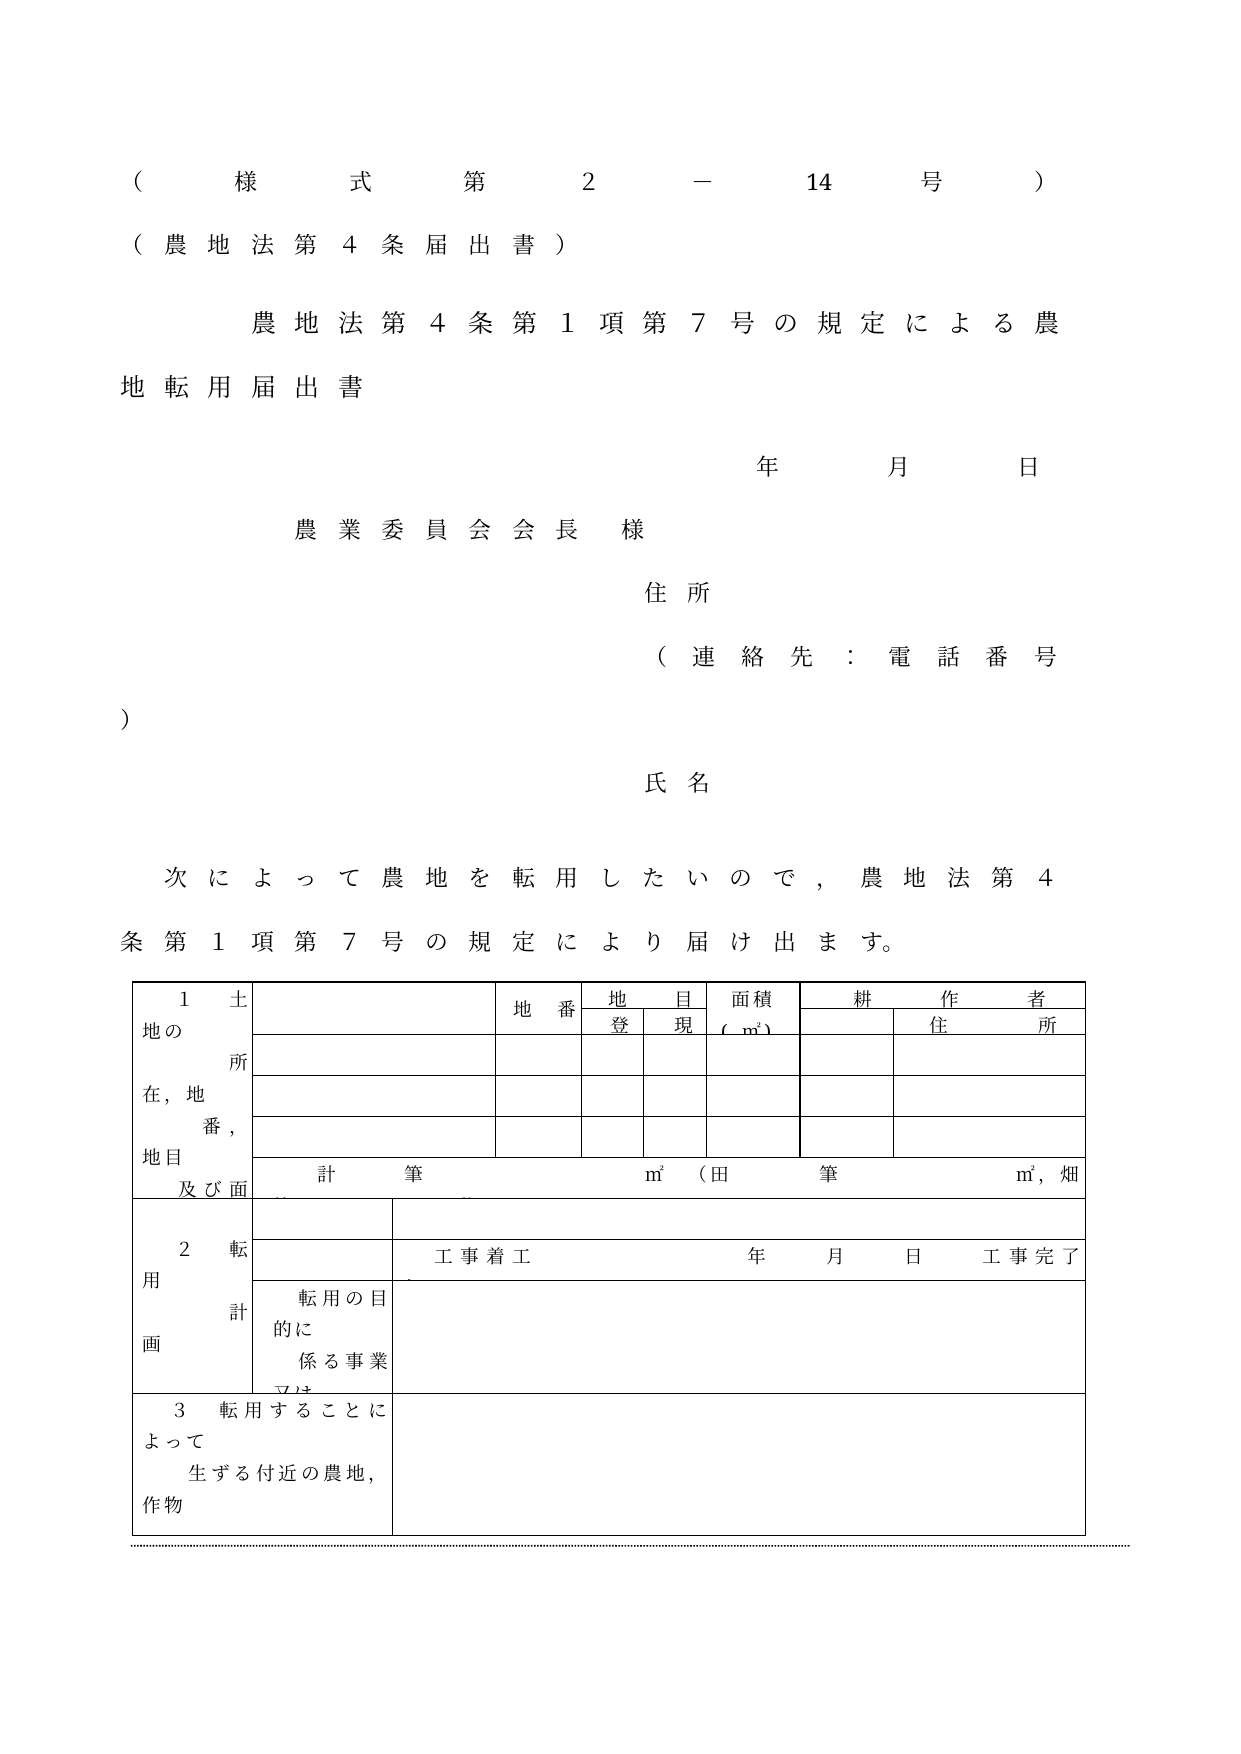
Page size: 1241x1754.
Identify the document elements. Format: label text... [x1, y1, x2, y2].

text 農業委員会会長 様 [120, 497, 1078, 560]
table_cell [707, 1076, 799, 1116]
table_cell [496, 1117, 581, 1157]
table_cell [393, 1394, 1085, 1535]
table_cell 計 筆 ㎡ （田 筆 ㎡，畑 筆 ㎡） [253, 1158, 1085, 1198]
table_cell [253, 1117, 495, 1157]
text 農地法第４条第１項第７号の規定による農地転用届出書 [120, 291, 1078, 418]
table_cell 転用の目的に 係る事業又は 施設の概要 [253, 1281, 392, 1392]
table_cell [801, 1035, 893, 1075]
table_cell [894, 1076, 1085, 1116]
table_cell [393, 1199, 1085, 1239]
text 住所 [120, 560, 1078, 624]
text 次によって農地を転用したいので，農地法第４条第１項第７号の規定により届け出ます。 [120, 845, 1078, 972]
table_cell [253, 1035, 495, 1075]
table_cell [644, 1117, 706, 1157]
text 年 月 日 [120, 434, 1061, 497]
table_cell [707, 1035, 799, 1075]
table_cell [644, 1076, 706, 1116]
table_cell [582, 1076, 643, 1116]
table_cell [801, 1117, 893, 1157]
text （連絡先：電話番号 ） [120, 624, 1078, 750]
table_cell [894, 1117, 1085, 1157]
table_cell 住 所 [894, 1009, 1085, 1034]
table_header 地 番 [496, 983, 581, 1034]
table_cell 現況 [644, 1009, 706, 1034]
table_cell [496, 1076, 581, 1116]
table_cell [707, 1117, 799, 1157]
table_cell [253, 1199, 392, 1239]
table_cell [496, 1035, 581, 1075]
table_cell [393, 1281, 1085, 1392]
table_cell ２ 転 用 計 画 [133, 1199, 252, 1392]
table_cell [582, 1035, 643, 1075]
table_cell [644, 1035, 706, 1075]
table_header １ 土地の 所在，地 番，地目 及び面積 等 [133, 983, 252, 1198]
table_cell [582, 1117, 643, 1157]
table_cell [801, 1076, 893, 1116]
table_cell [253, 1240, 392, 1280]
table_header 面積(㎡) [707, 983, 799, 1034]
table_header [253, 983, 495, 1034]
table_header 耕 作 者 [801, 983, 1085, 1008]
table_cell [253, 1076, 495, 1116]
table_cell [894, 1035, 1085, 1075]
text （様式第２－14号） （農地法第４条届出書） [120, 149, 1078, 275]
text 氏名 [120, 750, 1078, 814]
table_header 地 目 [582, 983, 706, 1008]
table_cell 登記簿 [582, 1009, 643, 1034]
table_cell [801, 1009, 893, 1034]
table_cell ３ 転用することによって 生ずる付近の農地，作物 施設の概要 [133, 1394, 392, 1535]
table_cell 工事着工 年 月 日 工事完了 年 月 日 [393, 1240, 1085, 1280]
